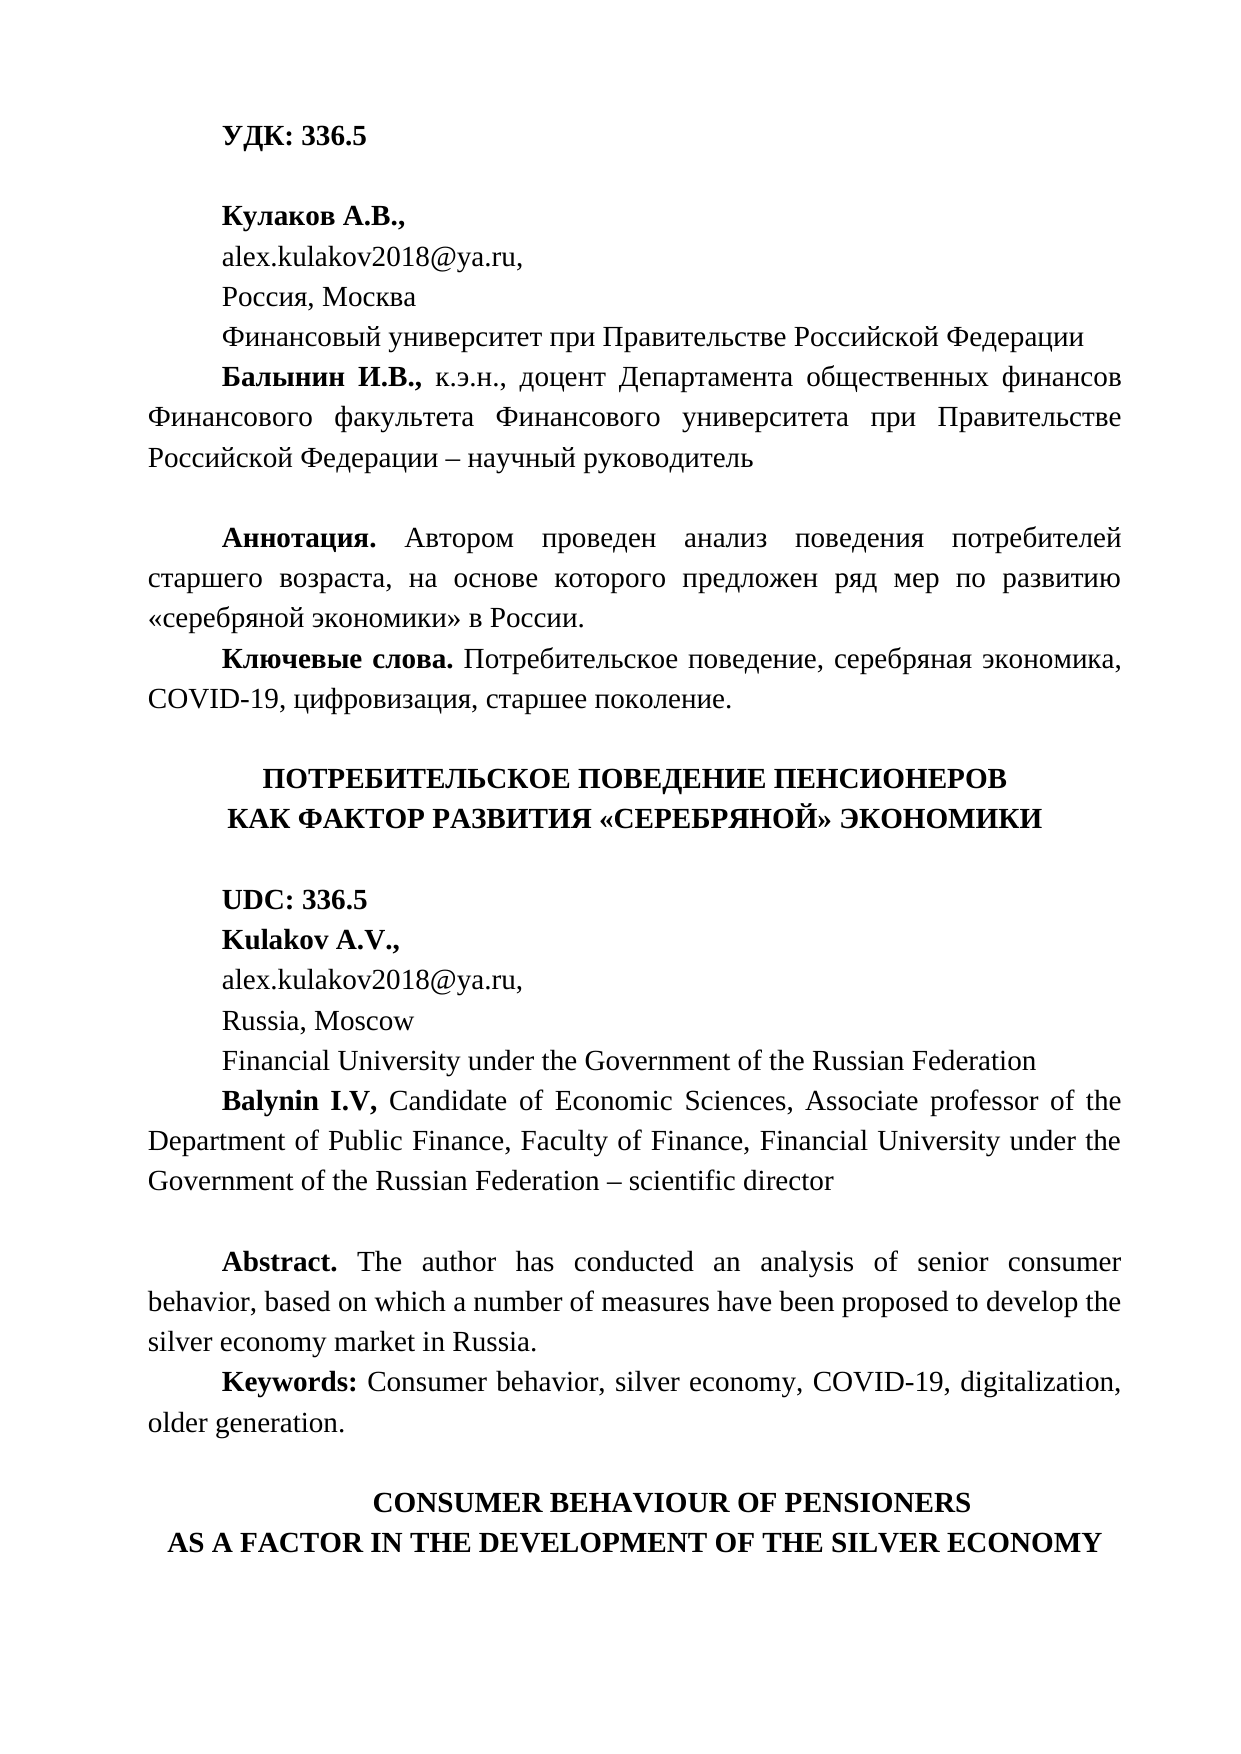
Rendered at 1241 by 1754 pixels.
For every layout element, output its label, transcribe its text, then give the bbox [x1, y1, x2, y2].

text КАК ФАКТОР РАЗВИТИЯ «СЕРЕБРЯНОЙ» ЭКОНОМИКИ [148, 802, 1122, 835]
text AS A FACTOR IN THE DEVELOPMENT OF THE SILVER ECONOMY [148, 1525, 1122, 1559]
text Balynin I.V, Candidate of Economic Sciences, Associate professor of the Department of Public Finance, Faculty of Finance, Financial University under the Government of the Russian Federation – scientific director [148, 1083, 1122, 1197]
text ПОТРЕБИТЕЛЬСКОЕ ПОВЕДЕНИЕ ПЕНСИОНЕРОВ [148, 761, 1122, 795]
text Russia, Moscow [148, 1003, 1122, 1036]
text Кулаков А.В., [148, 198, 1122, 232]
text UDС: 336.5 [148, 882, 1122, 916]
text Keywords: Consumer behavior, silver economy, COVID-19, digitalization, older generation. [148, 1364, 1122, 1438]
text Аннотация. Автором проведен анализ поведения потребителей старшего возраста, на основе которого предложен ряд мер по развитию «серебряной экономики» в России. [148, 520, 1122, 634]
text alex.kulakov2018@ya.ru, [148, 239, 1122, 272]
text Ключевые слова. Потребительское поведение, серебряная экономика, COVID-19, цифровизация, старшее поколение. [148, 641, 1122, 714]
text Финансовый университет при Правительстве Российской Федерации [148, 319, 1122, 353]
text Abstract. The author has conducted an analysis of senior consumer behavior, based on which a number of measures have been proposed to develop the silver economy market in Russia. [148, 1244, 1122, 1358]
text Financial University under the Government of the Russian Federation [148, 1043, 1122, 1076]
text alex.kulakov2018@ya.ru, [148, 962, 1122, 996]
text Kulakov A.V., [148, 922, 1122, 956]
text Россия, Москва [148, 279, 1122, 312]
text CONSUMER BEHAVIOUR OF PENSIONERS [148, 1485, 1122, 1519]
text УДК: 336.5 [148, 118, 1122, 152]
text Балынин И.В., к.э.н., доцент Департамента общественных финансов Финансового факультета Финансового университета при Правительстве Российской Федерации – научный руководитель [148, 359, 1122, 473]
